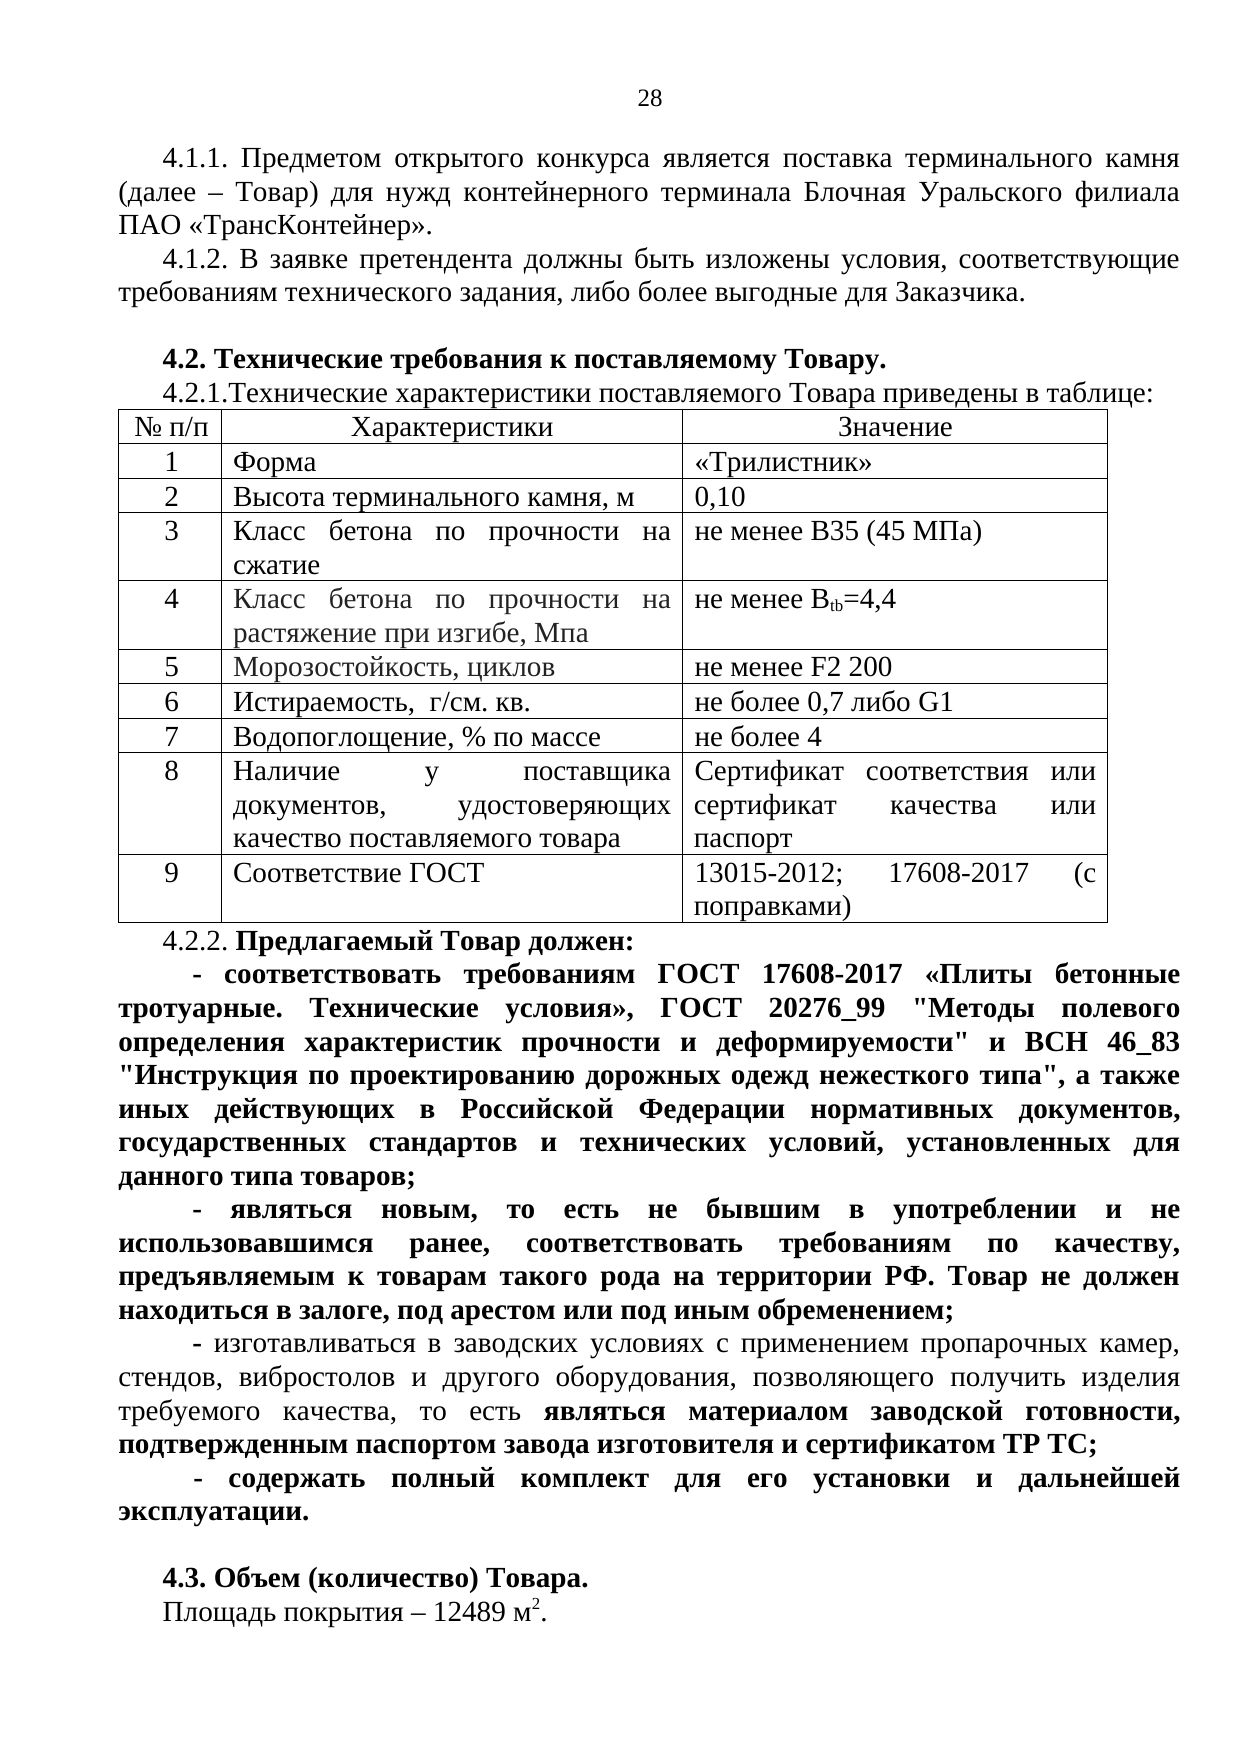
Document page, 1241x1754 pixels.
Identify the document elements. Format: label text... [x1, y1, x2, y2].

table_cell «Трилистник» [683, 444, 1107, 478]
table_cell Форма [222, 444, 682, 478]
table_cell 1 [119, 444, 221, 478]
table_cell не более 0,7 либо G1 [683, 684, 1107, 718]
text 4.2.1.Технические характеристики поставляемого Товара приведены в таблице: [118, 375, 1181, 408]
table_header Характеристики [222, 410, 682, 443]
table_cell не менее Btb=4,4 [683, 581, 1107, 648]
table_cell 9 [119, 855, 221, 922]
table_header Значение [683, 410, 1107, 443]
table_cell 8 [119, 753, 221, 854]
table_cell Сертификат соответствия или сертификат качества или паспорт [683, 753, 1107, 854]
text - изготавливаться в заводских условиях с применением пропарочных камер, стендов, вибростолов и другого оборудования, позволяющего получить изделия требуемого качества, то есть являться материалом заводской готовности, подтвержденным паспортом завода изготовителя и сертификатом ТР ТС; [118, 1326, 1181, 1460]
text 4.3. Объем (количество) Товара. [118, 1560, 1181, 1594]
table_cell Наличие у поставщика документов, удостоверяющих качество поставляемого товара [222, 753, 682, 854]
table_cell 2 [119, 479, 221, 512]
table_cell Высота терминального камня, м [222, 479, 682, 512]
table_cell 3 [119, 513, 221, 580]
table_cell 7 [119, 719, 221, 752]
table_cell 13015-2012; 17608-2017 (с поправками) [683, 855, 1107, 922]
table_cell Истираемость, г/см. кв. [222, 684, 682, 718]
table_cell Морозостойкость, циклов [222, 650, 682, 683]
text 4.1.2. В заявке претендента должны быть изложены условия, соответствующие требованиям технического задания, либо более выгодные для Заказчика. [118, 241, 1181, 308]
table_cell Класс бетона по прочности на растяжение при изгибе, Мпа [222, 581, 682, 648]
text - являться новым, то есть не бывшим в употреблении и не использовавшимся ранее, соответствовать требованиям по качеству, предъявляемым к товарам такого рода на территории РФ. Товар не должен находиться в залоге, под арестом или под иным обременением; [118, 1191, 1181, 1326]
text - соответствовать требованиям ГОСТ 17608-2017 «Плиты бетонные тротуарные. Технические условия», ГОСТ 20276_99 "Методы полевого определения характеристик прочности и деформируемости" и ВСН 46_83 "Инструкция по проектированию дорожных одежд нежесткого типа", а также иных действующих в Российской Федерации нормативных документов, государственных стандартов и технических условий, установленных для данного типа товаров; [118, 957, 1181, 1191]
table_cell Соответствие ГОСТ [222, 855, 682, 922]
table_cell не более 4 [683, 719, 1107, 752]
text 4.2. Технические требования к поставляемому Товару. [118, 341, 1181, 375]
text Площадь покрытия – 12489 м2. [118, 1594, 1181, 1627]
table_cell 5 [119, 650, 221, 683]
table_cell Класс бетона по прочности на сжатие [222, 513, 682, 580]
text - содержать полный комплект для его установки и дальнейшей эксплуатации. [118, 1460, 1181, 1527]
text 4.1.1. Предметом открытого конкурса является поставка терминального камня (далее – Товар) для нужд контейнерного терминала Блочная Уральского филиала ПАО «ТрансКонтейнер». [118, 140, 1181, 241]
table_cell не менее F2 200 [683, 650, 1107, 683]
table_cell 4 [119, 581, 221, 648]
text 4.2.2. Предлагаемый Товар должен: [118, 923, 1181, 957]
table_cell Водопоглощение, % по массе [222, 719, 682, 752]
table_header № п/п [119, 410, 221, 443]
table_cell не менее В35 (45 МПа) [683, 513, 1107, 580]
table_cell 6 [119, 684, 221, 718]
table_cell 0,10 [683, 479, 1107, 512]
